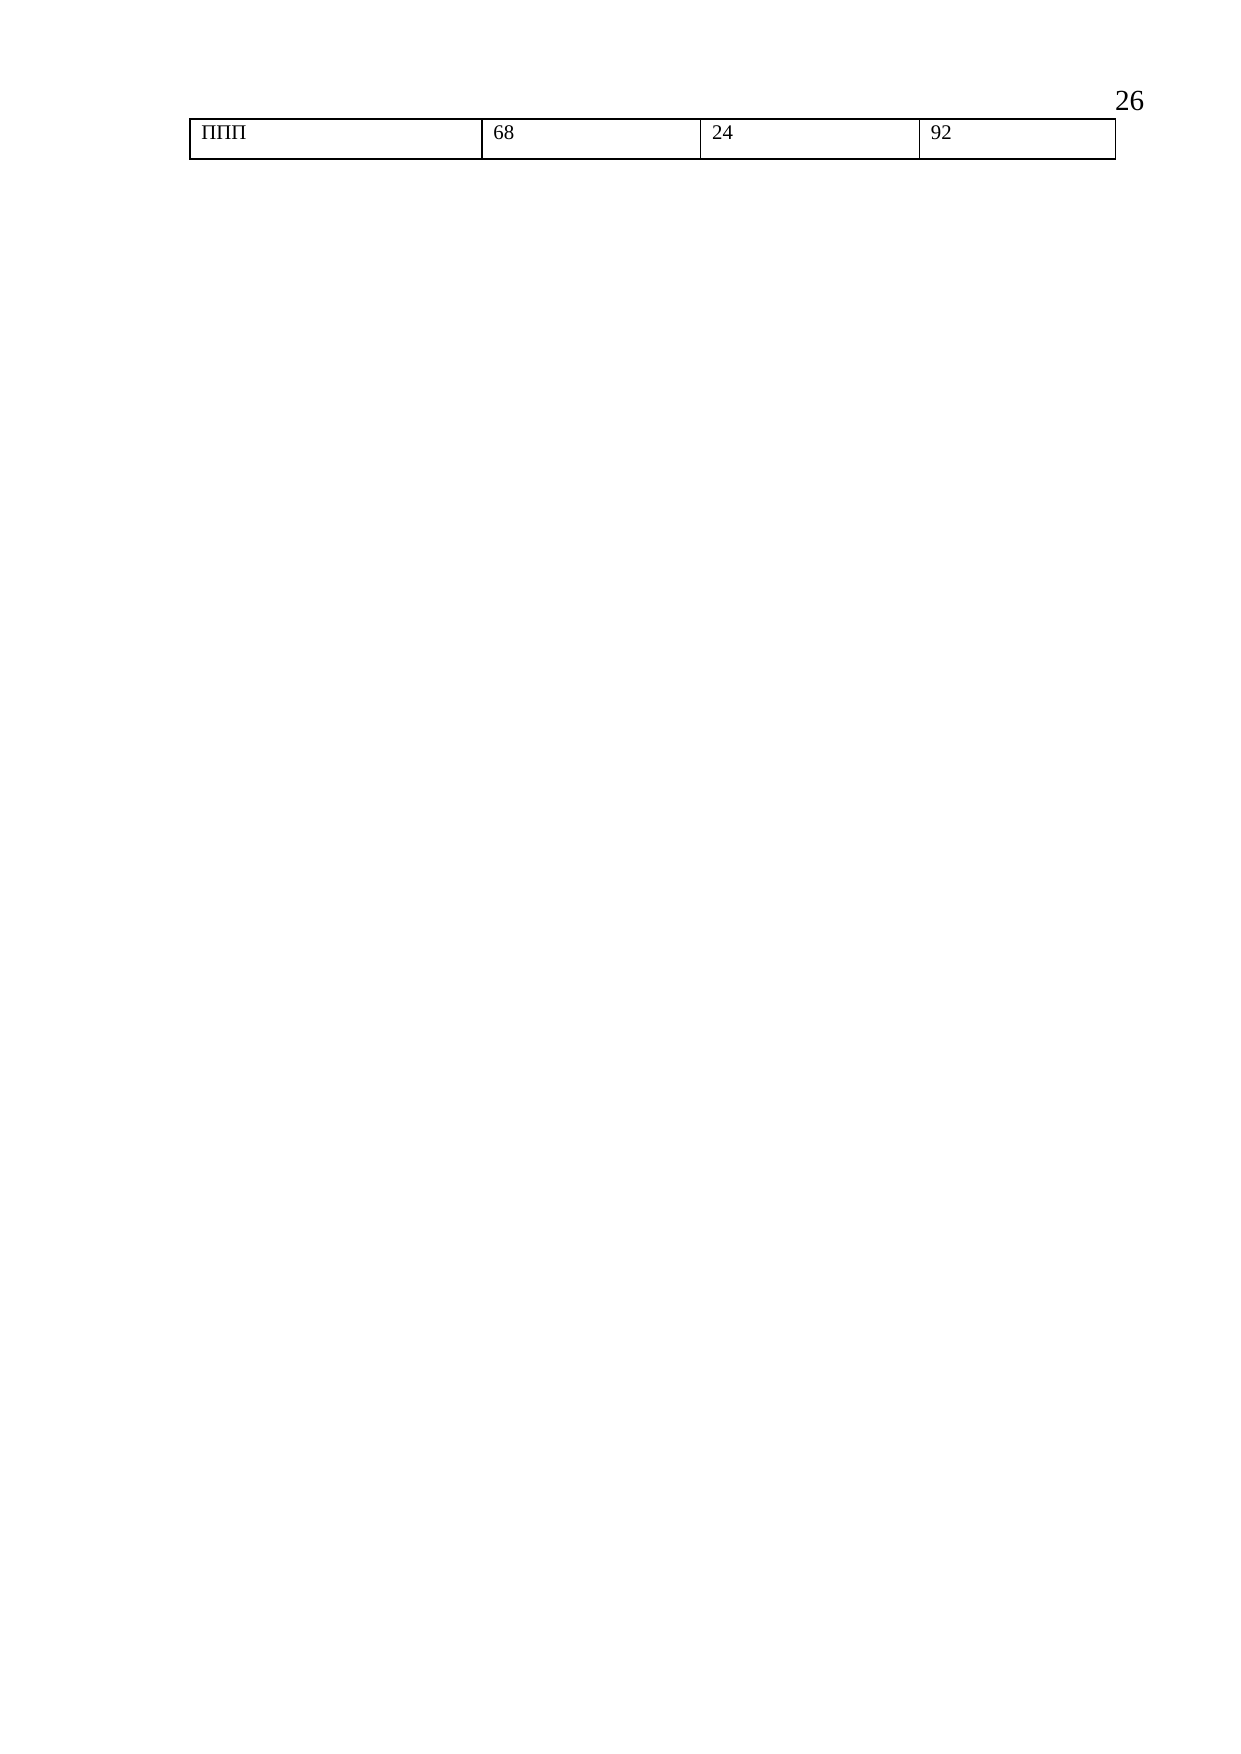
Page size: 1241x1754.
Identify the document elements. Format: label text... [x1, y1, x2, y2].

table_cell ППП [191, 120, 481, 158]
table_cell 92 [920, 120, 1115, 158]
table_cell 68 [483, 120, 700, 158]
table_cell 24 [701, 120, 919, 158]
